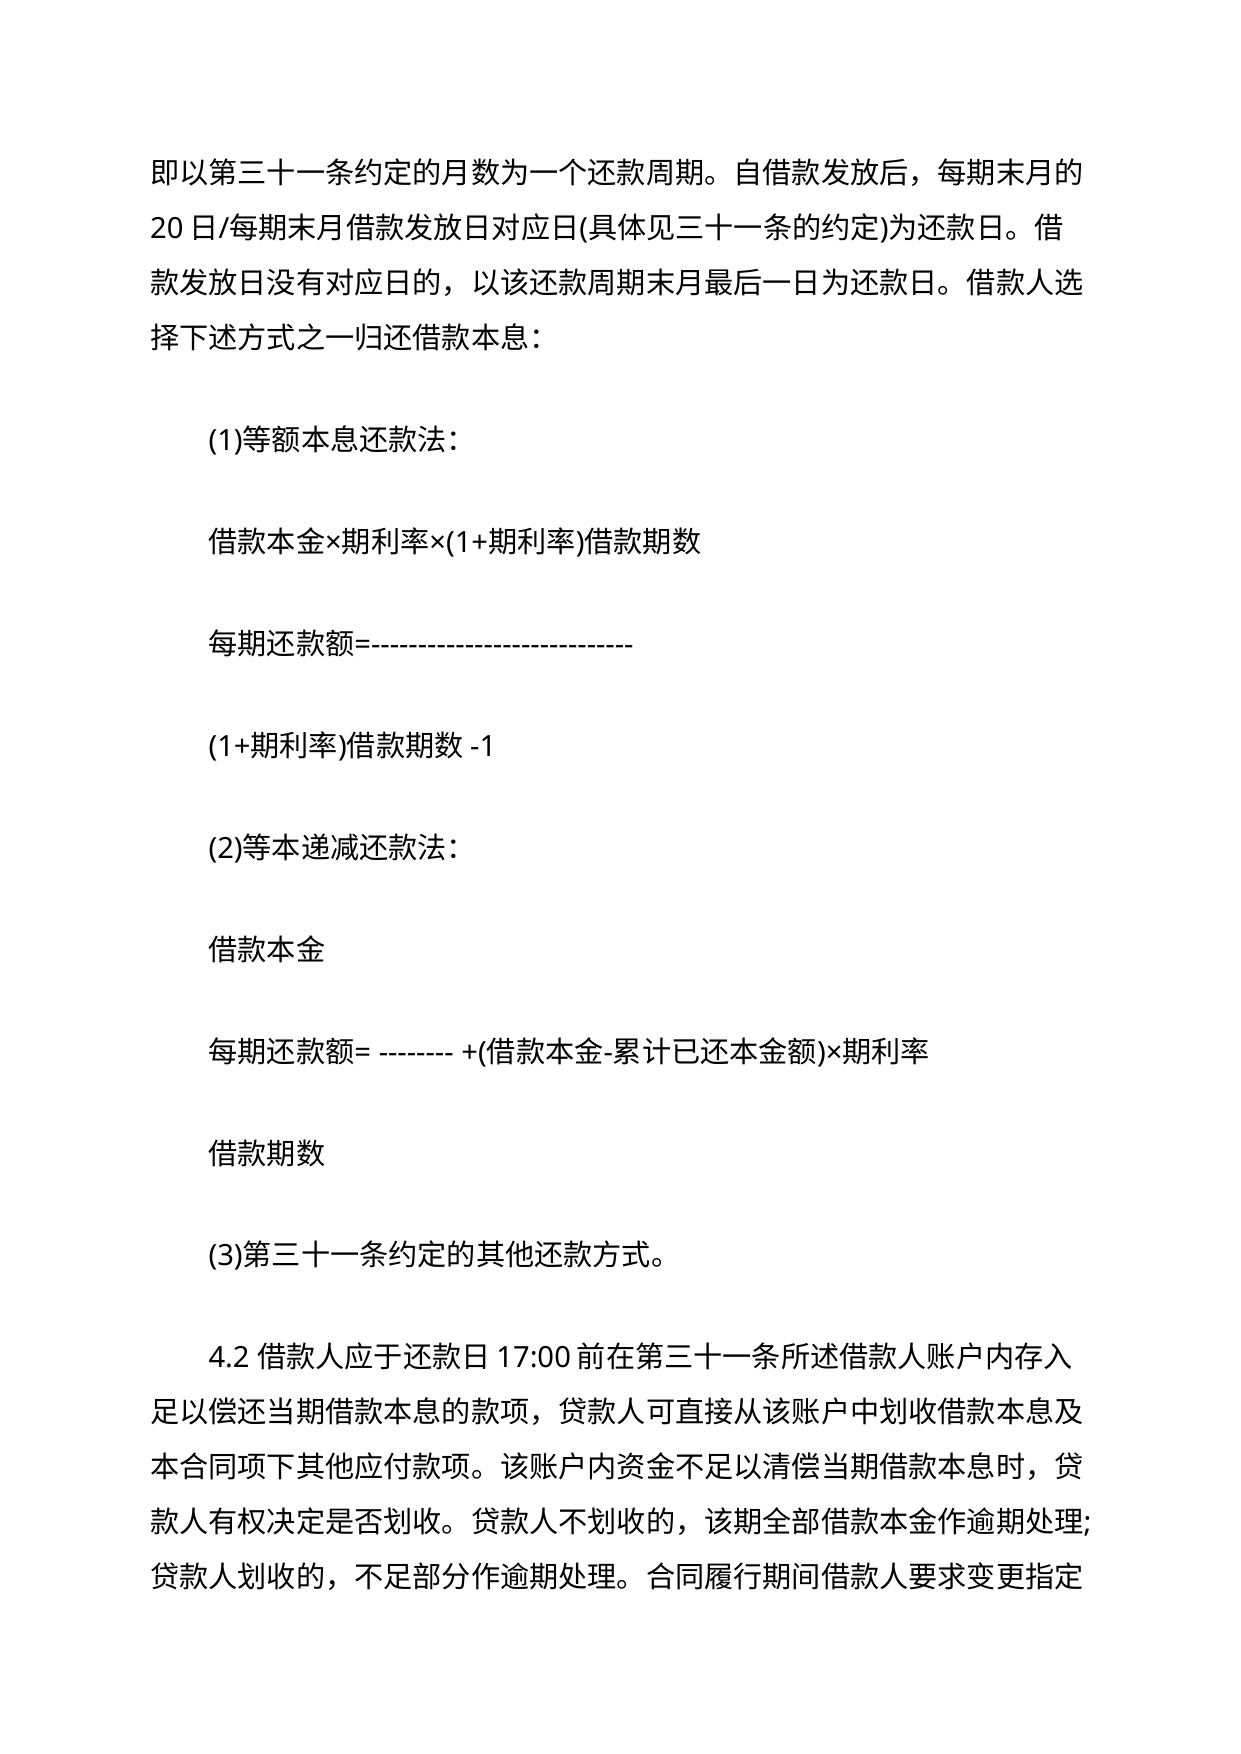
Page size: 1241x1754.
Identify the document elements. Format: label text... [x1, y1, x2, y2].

text 借款本金 [150, 926, 1090, 969]
text 借款本金×期利率×(1+期利率)借款期数 [150, 518, 1090, 561]
text (1+期利率)借款期数 -1 [150, 722, 1090, 765]
text (3)第三十一条约定的其他还款方式。 [150, 1232, 1090, 1274]
text 每期还款额=---------------------------- [150, 621, 1090, 663]
text 借款期数 [150, 1130, 1090, 1172]
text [150, 1334, 1090, 1596]
text (1)等额本息还款法： [150, 417, 1090, 459]
text (2)等本递减还款法： [150, 824, 1090, 867]
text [150, 150, 1090, 357]
text 每期还款额= -------- +(借款本金-累计已还本金额)×期利率 [150, 1028, 1090, 1071]
